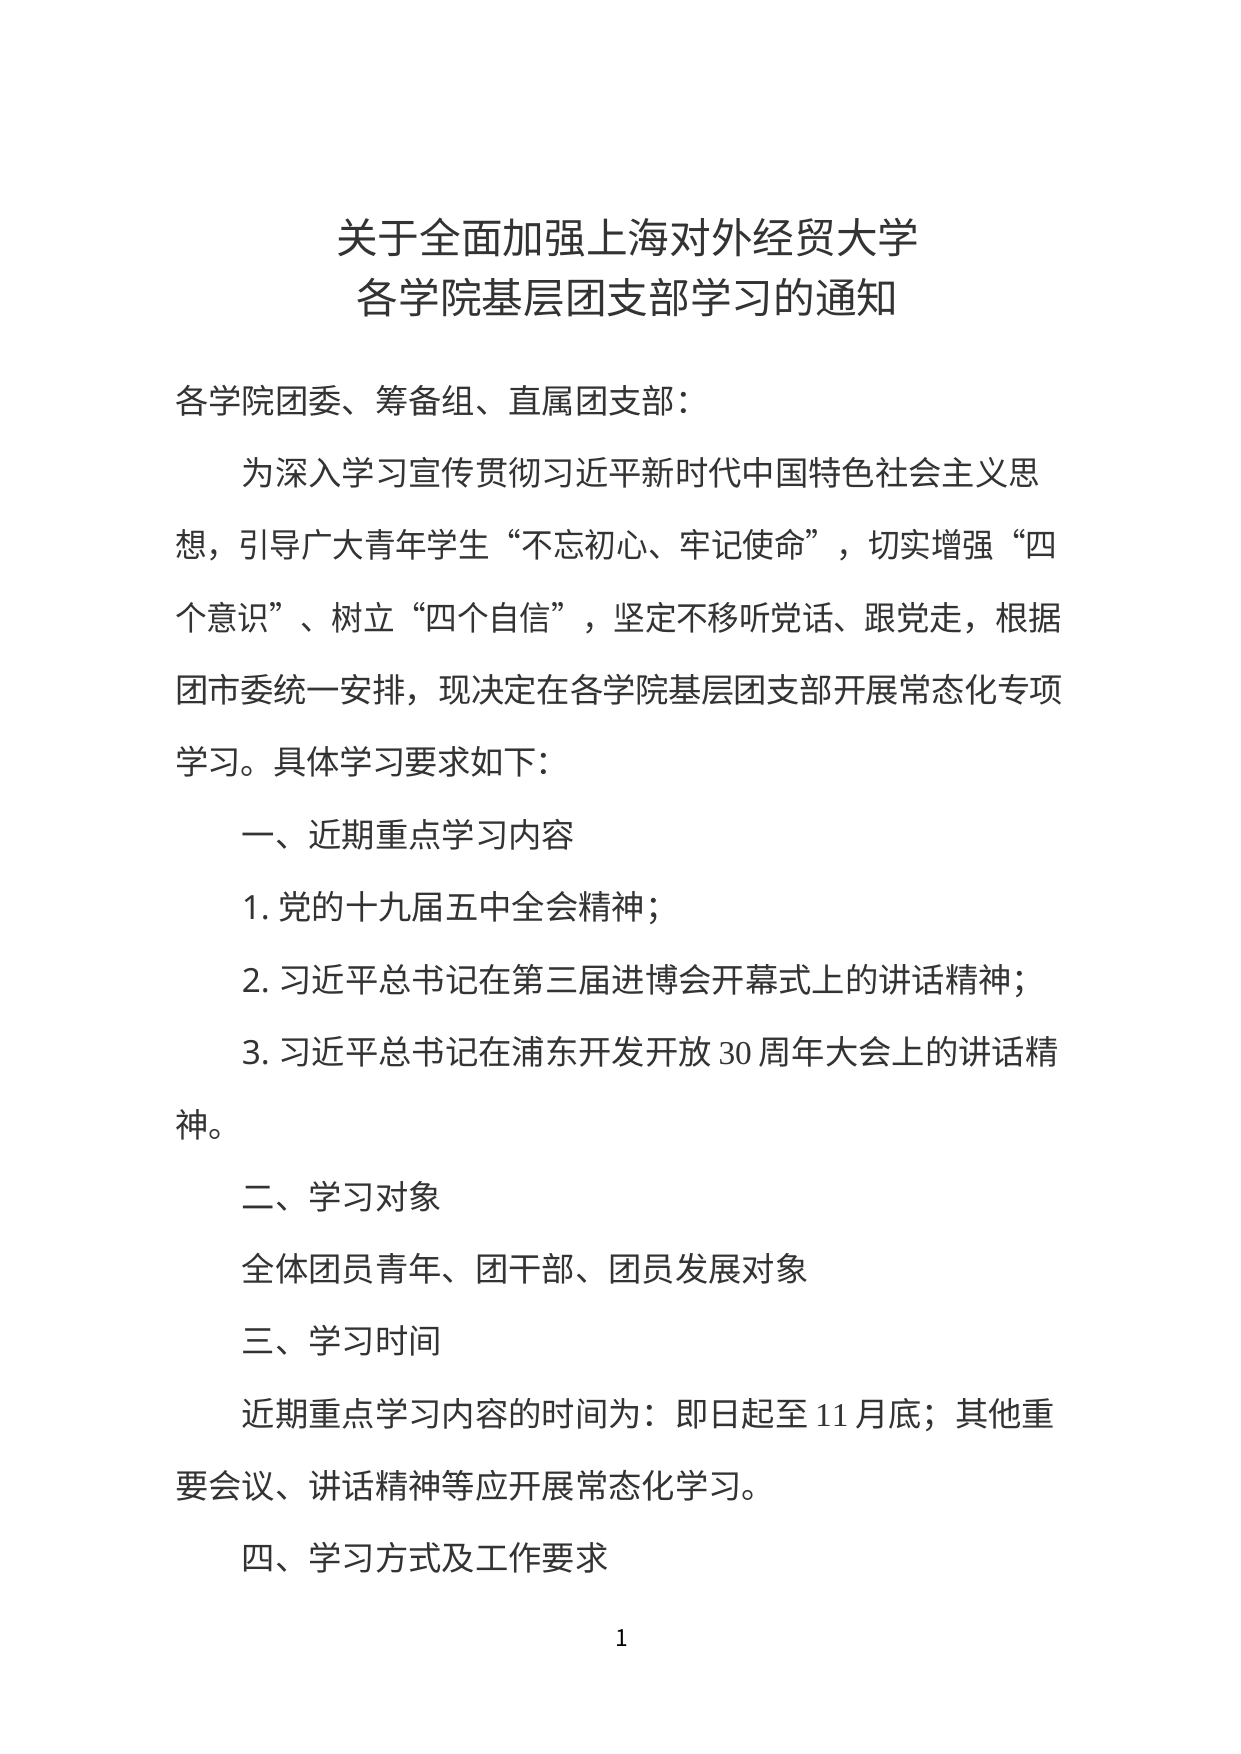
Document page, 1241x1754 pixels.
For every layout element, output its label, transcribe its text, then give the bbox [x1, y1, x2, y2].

text 三、学习时间 [175, 1315, 1080, 1363]
text 一、近期重点学习内容 [175, 808, 1080, 857]
text 3. 习近平总书记在浦东开发开放30周年大会上的讲话精神。 [175, 1026, 1080, 1147]
text 二、学习对象 [175, 1171, 1080, 1219]
text 近期重点学习内容的时间为：即日起至11月底；其他重要会议、讲话精神等应开展常态化学习。 [175, 1388, 1080, 1508]
text 1. 党的十九届五中全会精神； [175, 881, 1080, 929]
text 各学院基层团支部学习的通知 [175, 265, 1080, 325]
text 四、学习方式及工作要求 [175, 1532, 1080, 1580]
text 为深入学习宣传贯彻习近平新时代中国特色社会主义思想，引导广大青年学生“不忘初心、牢记使命”，切实增强“四个意识”、树立“四个自信”，坚定不移听党话、跟党走，根据团市委统一安排，现决定在各学院基层团支部开展常态化专项学习。具体学习要求如下： [175, 447, 1080, 784]
text 全体团员青年、团干部、团员发展对象 [175, 1243, 1080, 1291]
text 各学院团委、筹备组、直属团支部： [175, 375, 1080, 423]
text 2. 习近平总书记在第三届进博会开幕式上的讲话精神； [175, 953, 1080, 1002]
text 关于全面加强上海对外经贸大学 [175, 205, 1080, 265]
